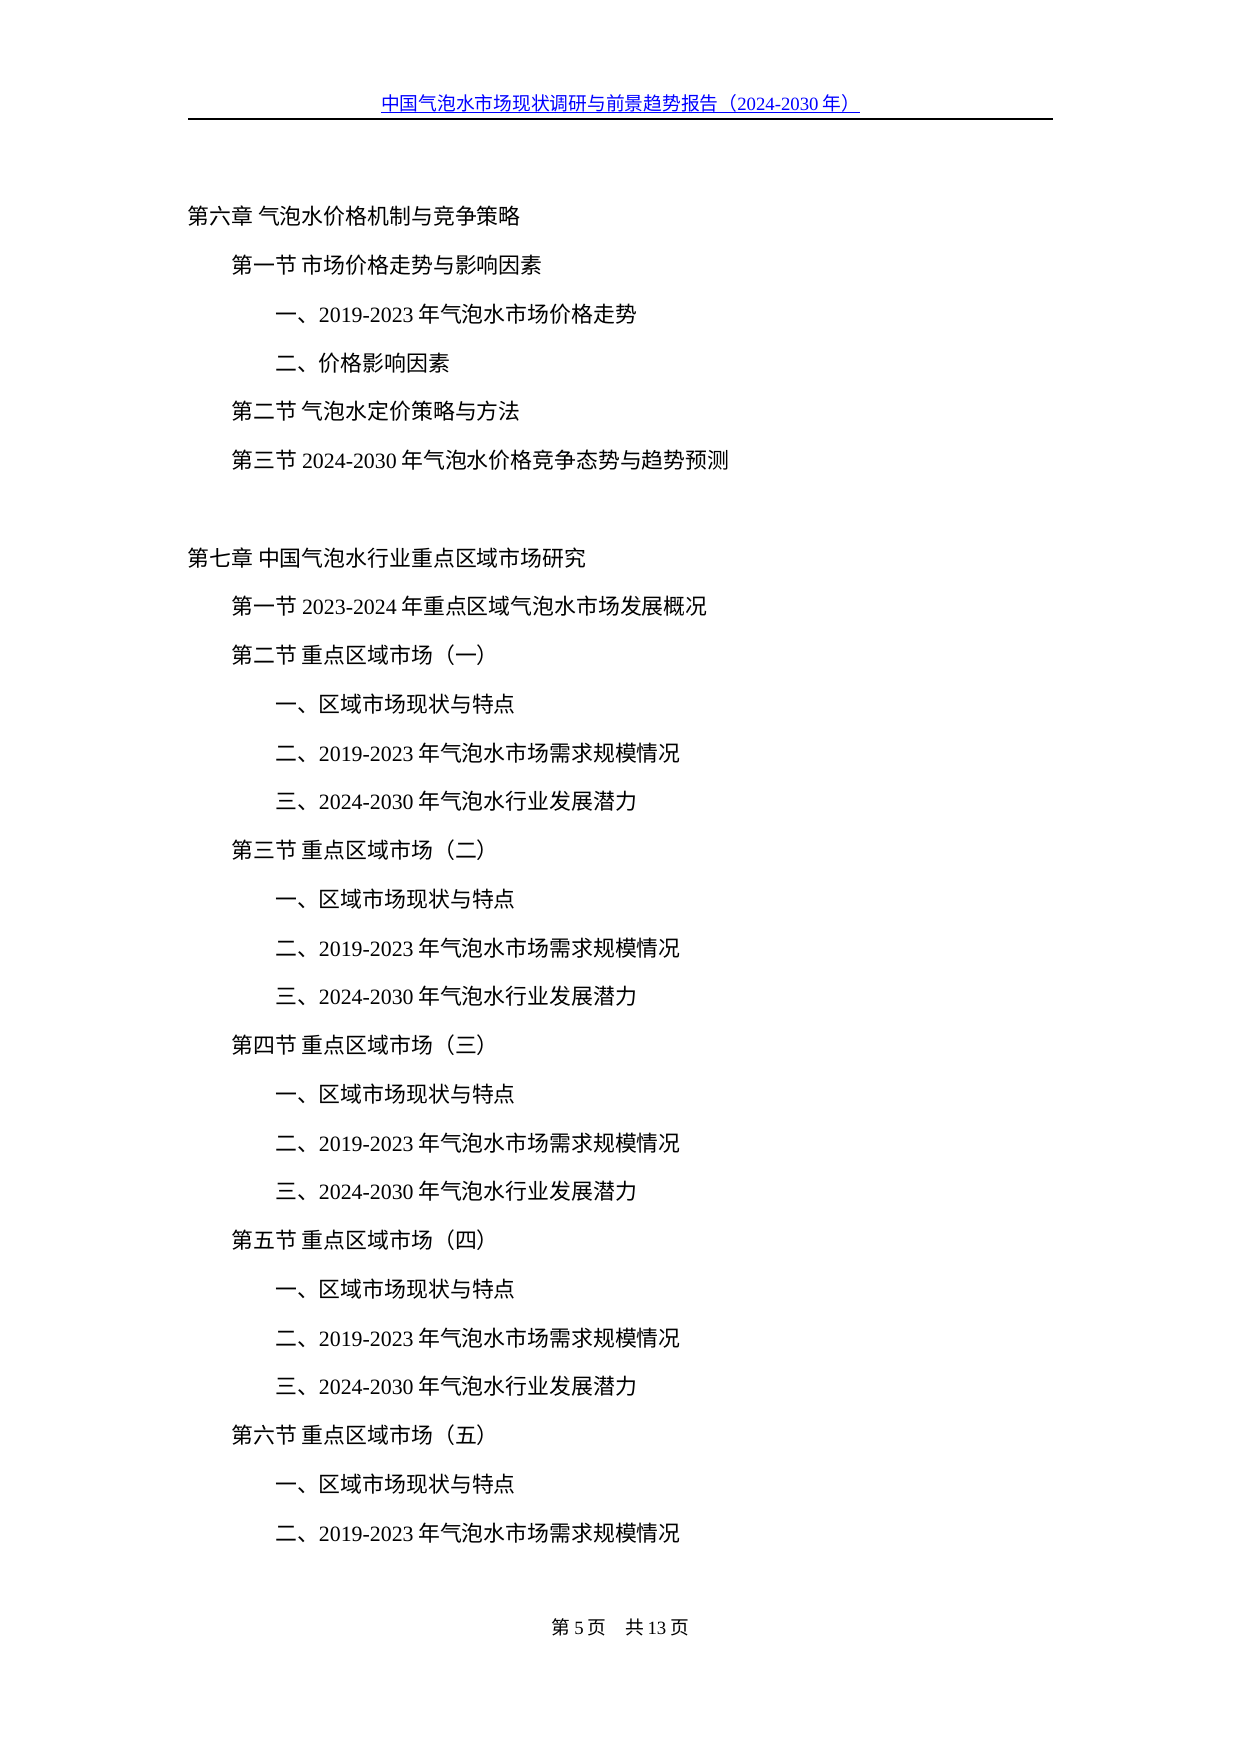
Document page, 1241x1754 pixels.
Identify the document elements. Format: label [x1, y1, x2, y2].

text [187, 150, 1053, 1548]
